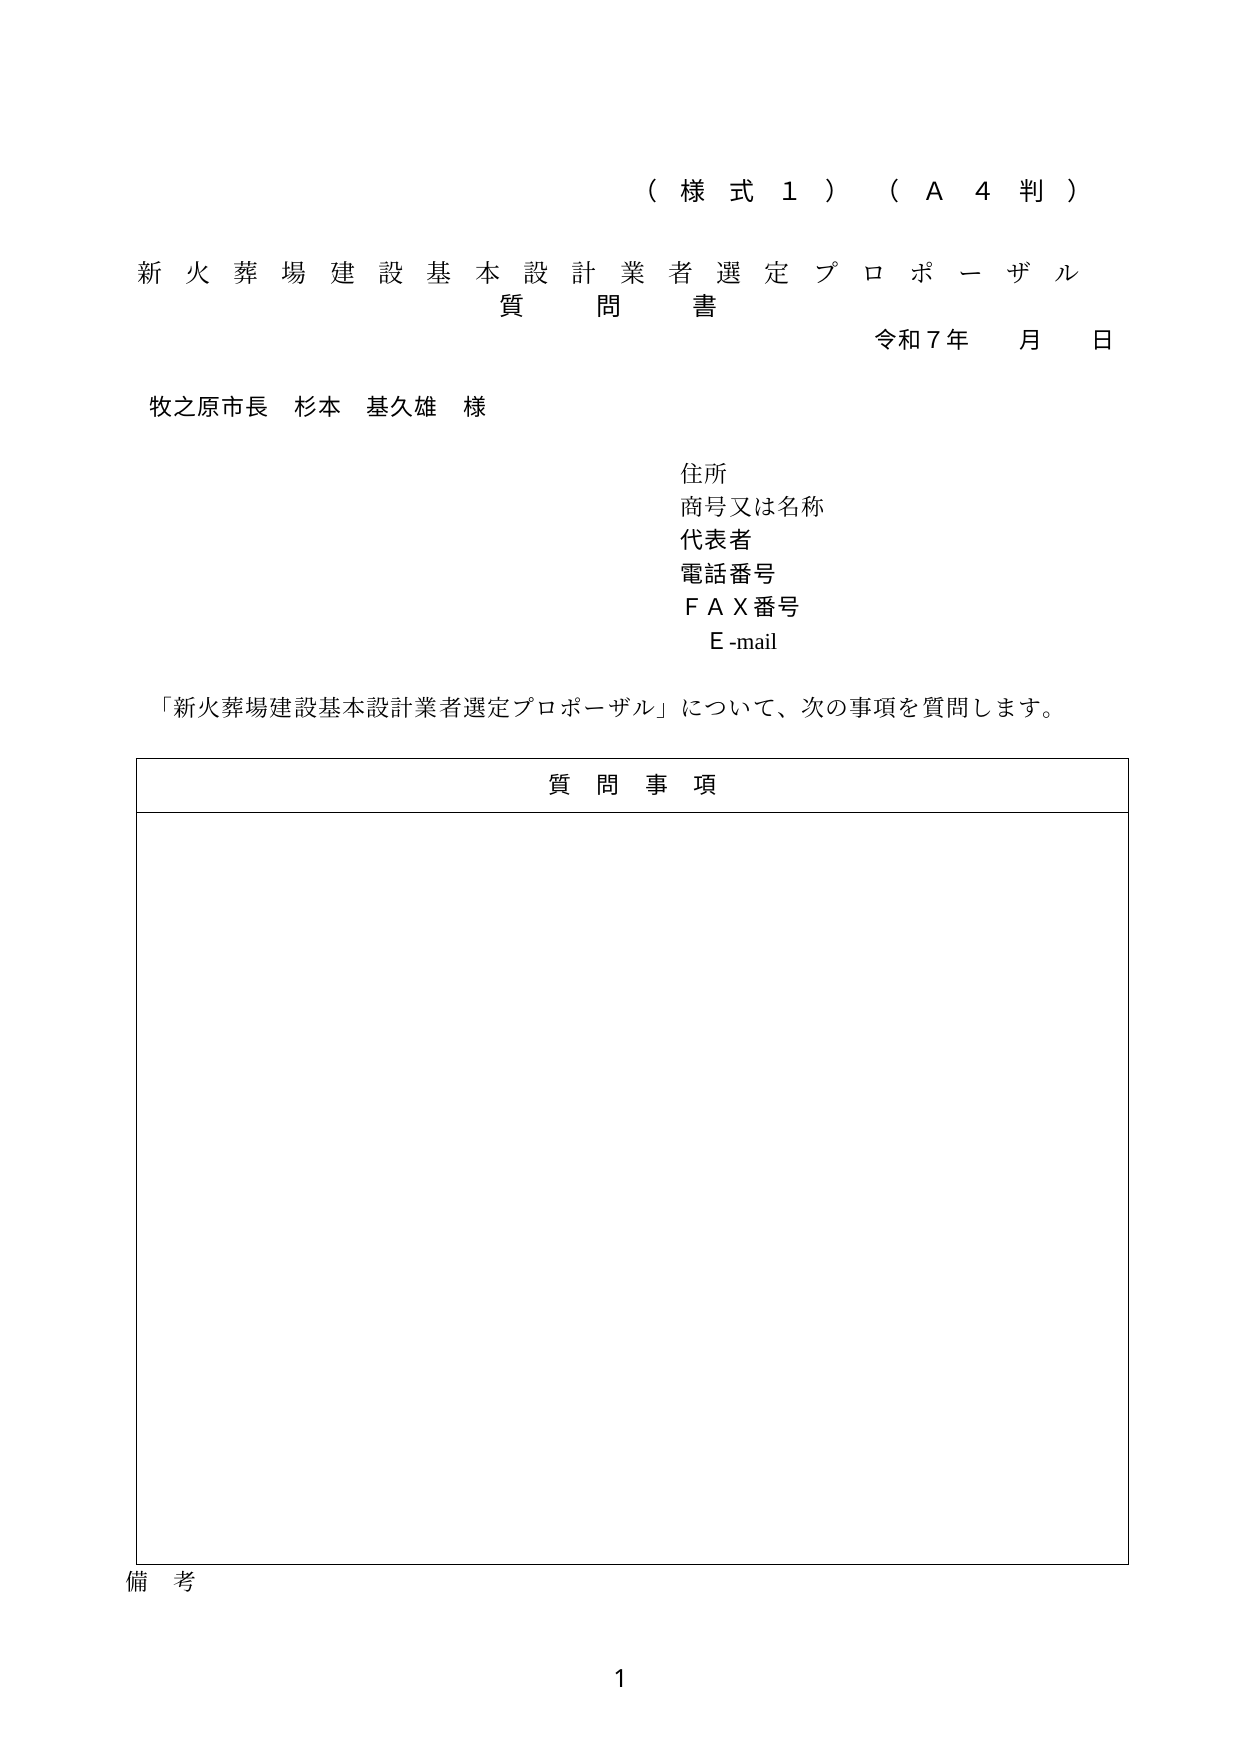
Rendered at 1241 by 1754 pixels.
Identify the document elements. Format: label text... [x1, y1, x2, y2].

text 商号又は名称 [125, 491, 1116, 524]
text 「新火葬場建設基本設計業者選定プロポーザル」について、次の事項を質問します。 [125, 691, 1116, 724]
text 令和７年 月 日 [125, 323, 1116, 357]
text 質 問 書 [125, 290, 1116, 323]
table_header 質 問 事 項 [137, 759, 1128, 812]
text （様式１）（Ａ４判） [125, 156, 1116, 223]
text 新火葬場建設基本設計業者選定プロポーザル [125, 256, 1116, 290]
table_cell [137, 813, 1128, 1564]
text 住所 [125, 457, 1116, 491]
text ＦＡＸ番号 [125, 591, 1116, 624]
text 備 考 [125, 1565, 1116, 1599]
text 牧之原市長 杉本 基久雄 様 [125, 390, 1116, 424]
text 電話番号 [125, 557, 1116, 591]
text Ｅ-mail [125, 624, 1116, 658]
text 代表者 [125, 524, 1116, 557]
